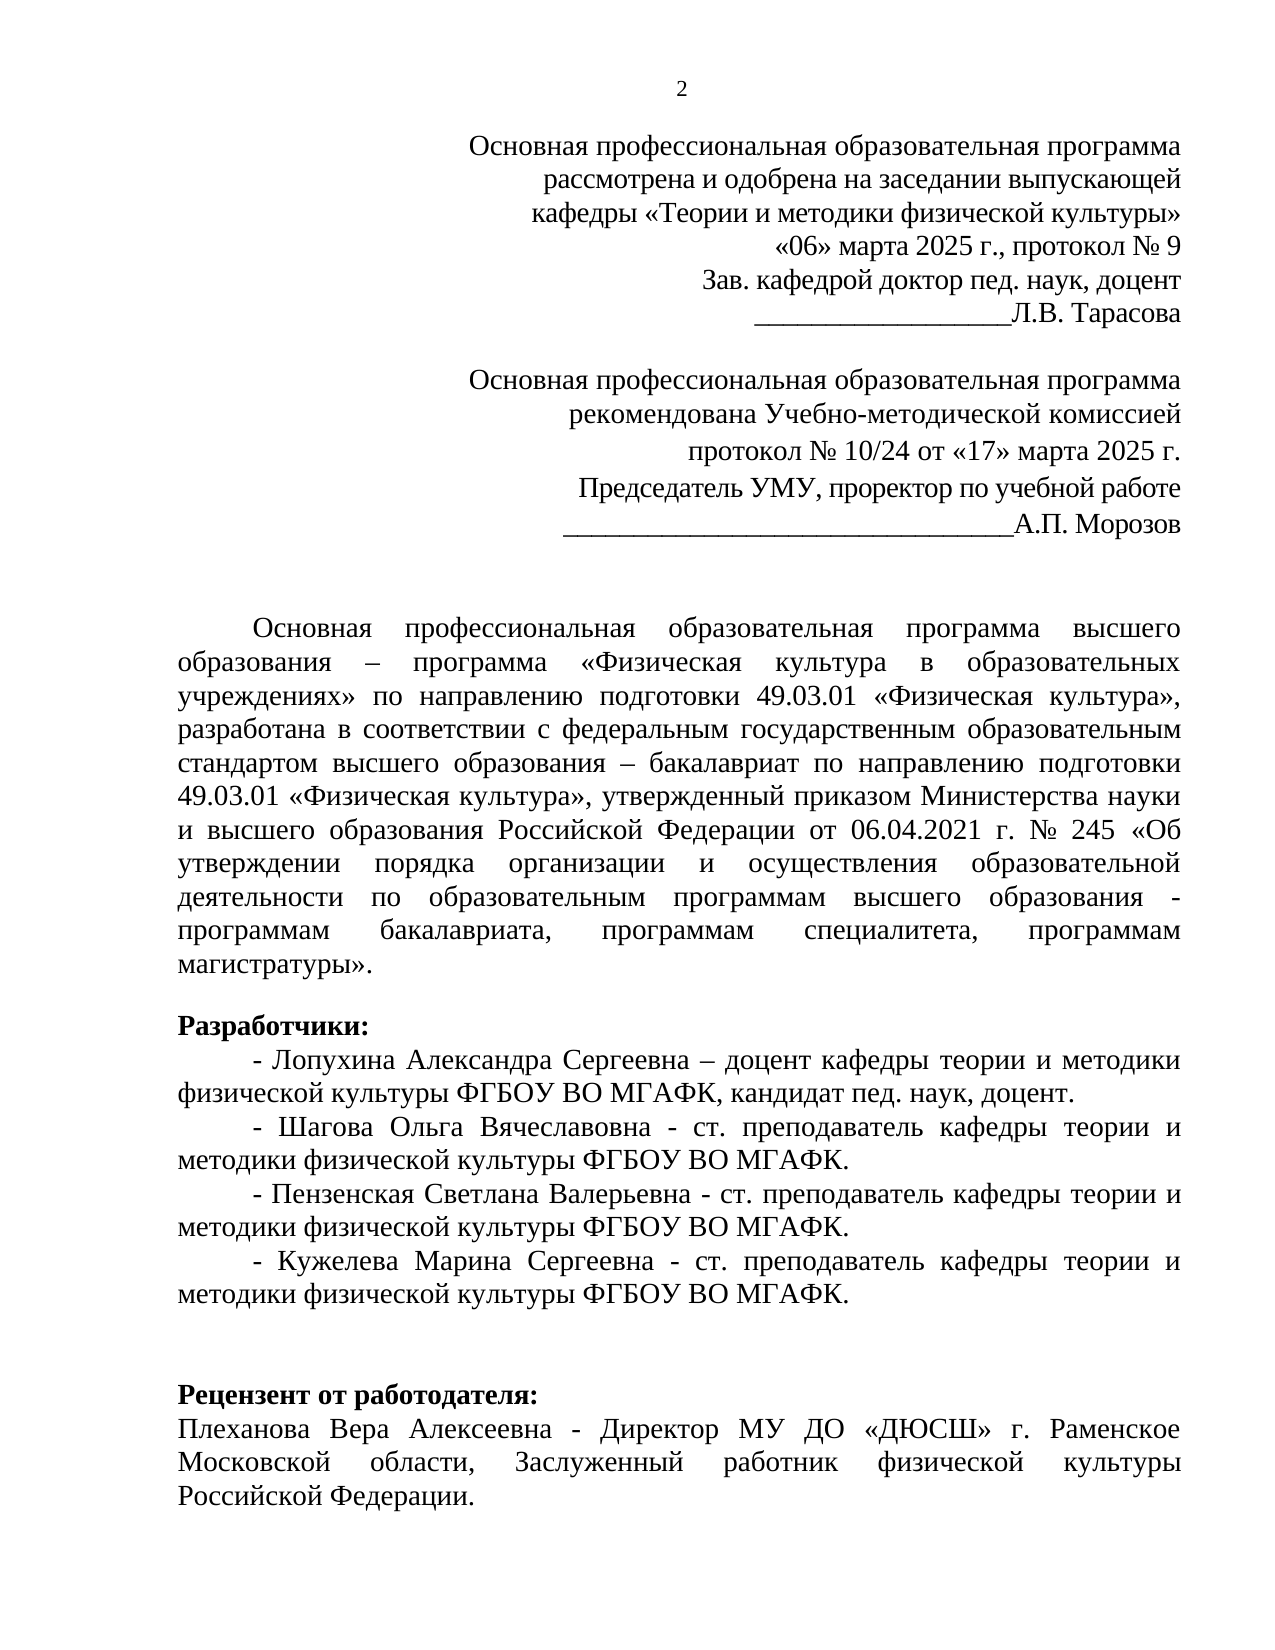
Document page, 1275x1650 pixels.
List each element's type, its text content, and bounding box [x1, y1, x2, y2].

subtitle Рецензент от работодателя: [177, 1377, 1181, 1411]
text - Лопухина Александра Сергеевна – доцент кафедры теории и методики физической культуры ФГБОУ ВО МГАФК, кандидат пед. наук, доцент. [177, 1042, 1181, 1109]
subtitle Разработчики: [177, 1008, 1181, 1042]
text кафедры «Теории и методики физической культуры» [177, 195, 1181, 228]
text - Пензенская Светлана Валерьевна - ст. преподаватель кафедры теории и методики физической культуры ФГБОУ ВО МГАФК. [177, 1176, 1181, 1243]
text ________________________________А.П. Морозов [177, 507, 1181, 540]
text рекомендована Учебно-методической комиссией [177, 396, 1181, 429]
text рассмотрена и одобрена на заседании выпускающей [177, 161, 1181, 195]
text - Кужелева Марина Сергеевна - ст. преподаватель кафедры теории и методики физической культуры ФГБОУ ВО МГАФК. [177, 1243, 1181, 1310]
text «06» марта 2025 г., протокол № 9 [177, 228, 1181, 262]
text Основная профессиональная образовательная программа [177, 128, 1181, 161]
text - Шагова Ольга Вячеславовна - ст. преподаватель кафедры теории и методики физической культуры ФГБОУ ВО МГАФК. [177, 1109, 1181, 1176]
text Председатель УМУ, проректор по учебной работе [177, 470, 1181, 503]
text Плеханова Вера Алексеевна - Директор МУ ДО «ДЮСШ» г. Раменское Московской области, Заслуженный работник физической культуры Российской Федерации. [177, 1411, 1181, 1511]
text __________________Л.В. Тарасова [177, 295, 1181, 329]
text Зав. кафедрой доктор пед. наук, доцент [177, 262, 1181, 295]
subtitle Основная профессиональная образовательная программа высшего образования – программа «Физическая культура в образовательных учреждениях» по направлению подготовки 49.03.01 «Физическая культура», разработана в соответствии с федеральным государственным образовательным стандартом высшего образования – бакалавриат по направлению подготовки 49.03.01 «Физическая культура», утвержденный приказом Министерства науки и высшего образования Российской Федерации от 06.04.2021 г. № 245 «Об утверждении порядка организации и осуществления образовательной деятельности по образовательным программам высшего образования - программам бакалавриата, программам специалитета, программам магистратуры». [177, 611, 1181, 979]
text Основная профессиональная образовательная программа [177, 362, 1181, 396]
text протокол № 10/24 от «17» марта 2025 г. [177, 433, 1181, 466]
